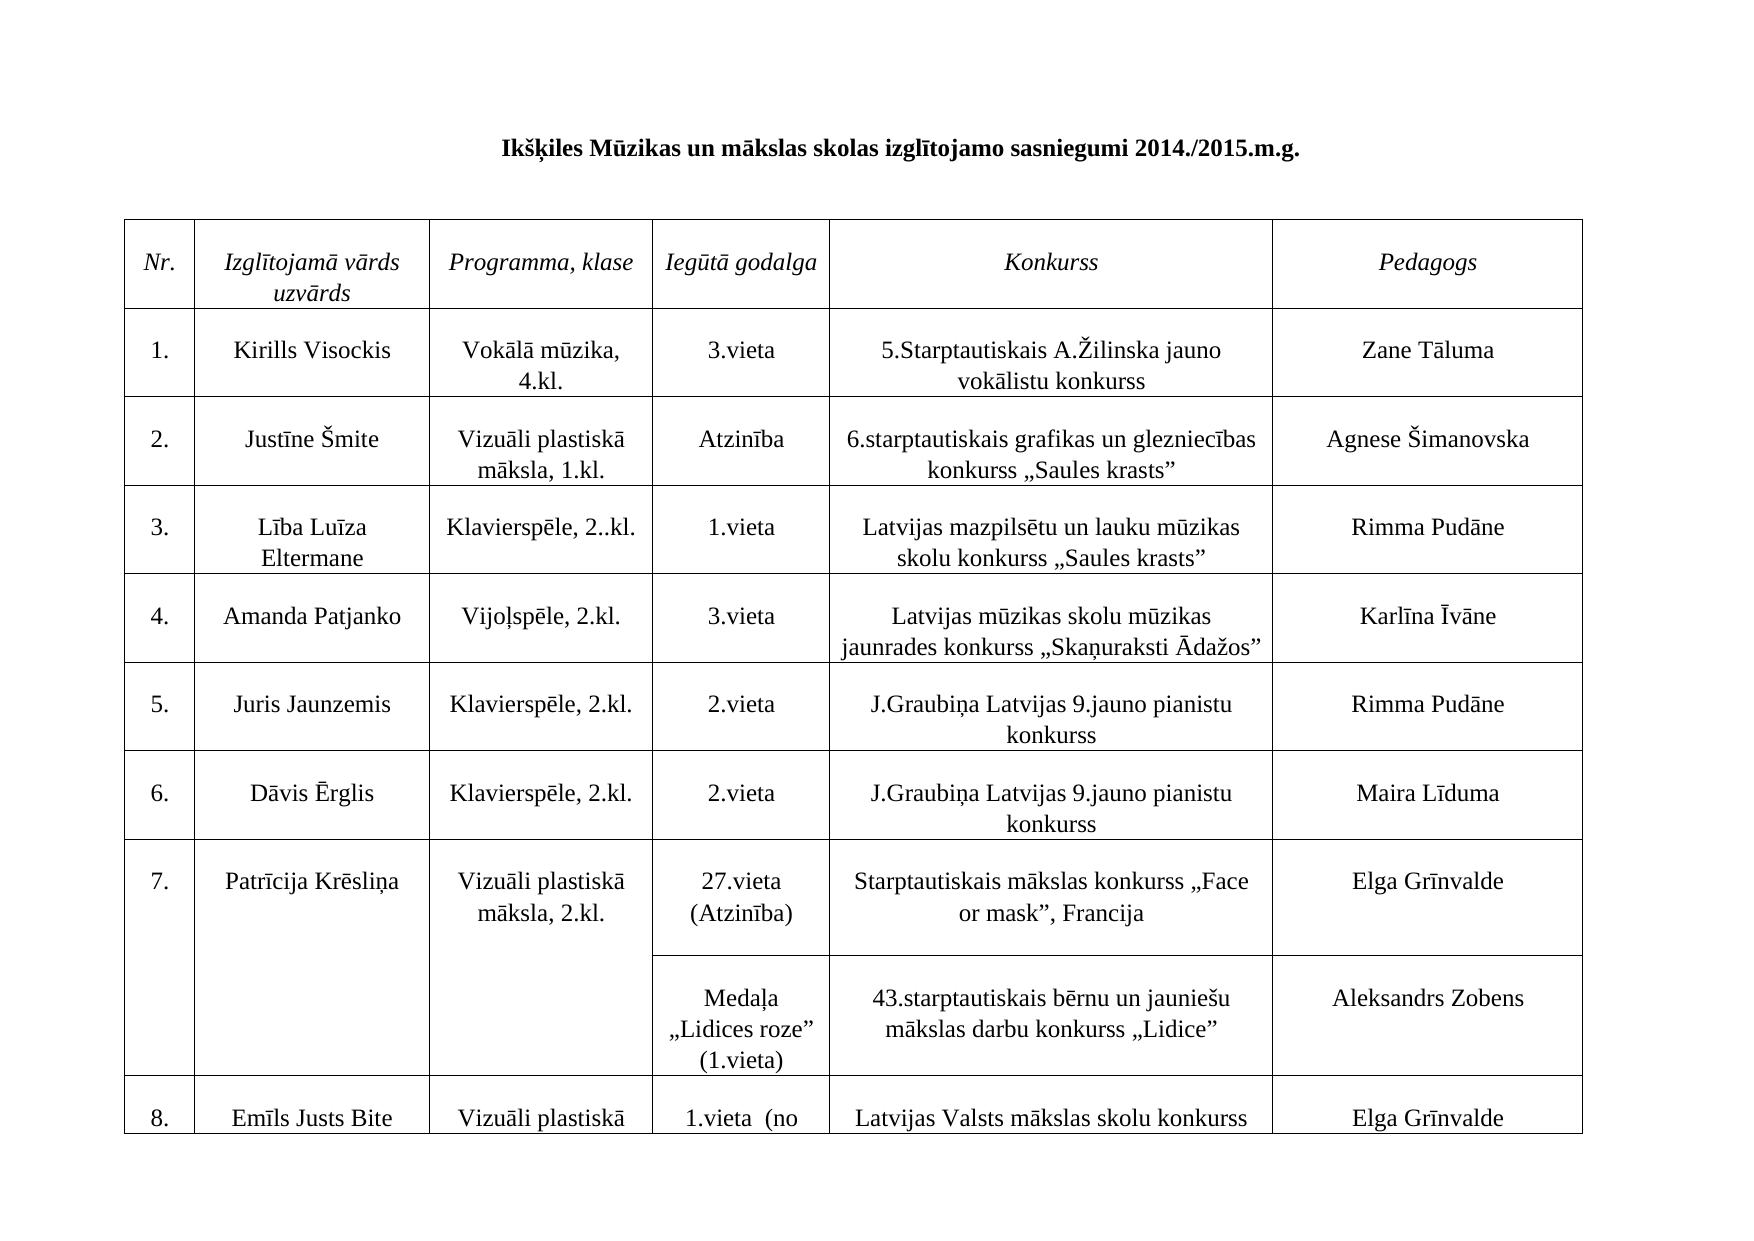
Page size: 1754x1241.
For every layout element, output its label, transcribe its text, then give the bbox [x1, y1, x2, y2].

table_cell 4. [125, 574, 194, 662]
table_cell 7. [125, 840, 194, 1075]
table_cell 2. [125, 397, 194, 484]
table_cell Latvijas mazpilsētu un lauku mūzikas skolu konkurss „Saules krasts” [830, 486, 1272, 573]
table_cell Lība Luīza Eltermane [195, 486, 429, 573]
table_cell Juris Jaunzemis [195, 663, 429, 750]
table_header Iegūtā godalga [653, 220, 829, 307]
table_cell Rimma Pudāne [1273, 486, 1582, 573]
table_header Konkurss [830, 220, 1272, 307]
table_cell Rimma Pudāne [1273, 663, 1582, 750]
table_cell Medaļa „Lidices roze” (1.vieta) [653, 956, 829, 1075]
table_cell Amanda Patjanko [195, 574, 429, 662]
table_cell 27.vieta (Atzinība) [653, 840, 829, 955]
table_cell J.Graubiņa Latvijas 9.jauno pianistu konkurss [830, 663, 1272, 750]
table_cell 3.vieta [653, 574, 829, 662]
table_cell 2.vieta [653, 663, 829, 750]
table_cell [430, 1076, 652, 1132]
table_cell 43.starptautiskais bērnu un jauniešu mākslas darbu konkurss „Lidice” [830, 956, 1272, 1075]
table_cell Justīne Šmite [195, 397, 429, 484]
table_cell 8. [125, 1076, 194, 1132]
table_cell Emīls Justs Bite [195, 1076, 429, 1132]
table_cell 6.starptautiskais grafikas un glezniecības konkurss „Saules krasts” [830, 397, 1272, 484]
table_cell Latvijas mūzikas skolu mūzikas jaunrades konkurss „Skaņuraksti Ādažos” [830, 574, 1272, 662]
table_cell Elga Grīnvalde [1273, 1076, 1582, 1132]
table_header Programma, klase [430, 220, 652, 307]
text Ikšķiles Mūzikas un mākslas skolas izglītojamo sasniegumi 2014./2015.m.g. [136, 131, 1665, 163]
table_cell Dāvis Ērglis [195, 751, 429, 839]
table_cell 5.Starptautiskais A.Žilinska jauno vokālistu konkurss [830, 309, 1272, 396]
table_cell 6. [125, 751, 194, 839]
table_cell Vizuāli plastiskā māksla, 1.kl. [430, 397, 652, 484]
table_cell Vizuāli plastiskā māksla, 2.kl. [430, 840, 652, 1075]
table_cell Kirills Visockis [195, 309, 429, 396]
table_cell 5. [125, 663, 194, 750]
table_cell Elga Grīnvalde [1273, 840, 1582, 955]
table_cell Karlīna Īvāne [1273, 574, 1582, 662]
table_header Pedagogs [1273, 220, 1582, 307]
table_cell 3. [125, 486, 194, 573]
table_cell Vijoļspēle, 2.kl. [430, 574, 652, 662]
table_cell Patrīcija Krēsliņa [195, 840, 429, 1075]
table_cell 2.vieta [653, 751, 829, 839]
table_cell Agnese Šimanovska [1273, 397, 1582, 484]
table_cell Maira Līduma [1273, 751, 1582, 839]
table_cell Klavierspēle, 2..kl. [430, 486, 652, 573]
table_cell Atzinība [653, 397, 829, 484]
table_cell 1.vieta [653, 486, 829, 573]
table_cell Klavierspēle, 2.kl. [430, 751, 652, 839]
table_cell Starptautiskais mākslas konkurss „Face or mask”, Francija [830, 840, 1272, 955]
table_cell Aleksandrs Zobens [1273, 956, 1582, 1075]
table_cell Klavierspēle, 2.kl. [430, 663, 652, 750]
table_header Izglītojamā vārds uzvārds [195, 220, 429, 307]
table_cell 3.vieta [653, 309, 829, 396]
table_cell Zane Tāluma [1273, 309, 1582, 396]
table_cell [830, 1076, 1272, 1132]
table_cell Vokālā mūzika, 4.kl. [430, 309, 652, 396]
table_cell 1. [125, 309, 194, 396]
table_cell J.Graubiņa Latvijas 9.jauno pianistu konkurss [830, 751, 1272, 839]
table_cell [653, 1076, 829, 1132]
table_header Nr. [125, 220, 194, 307]
